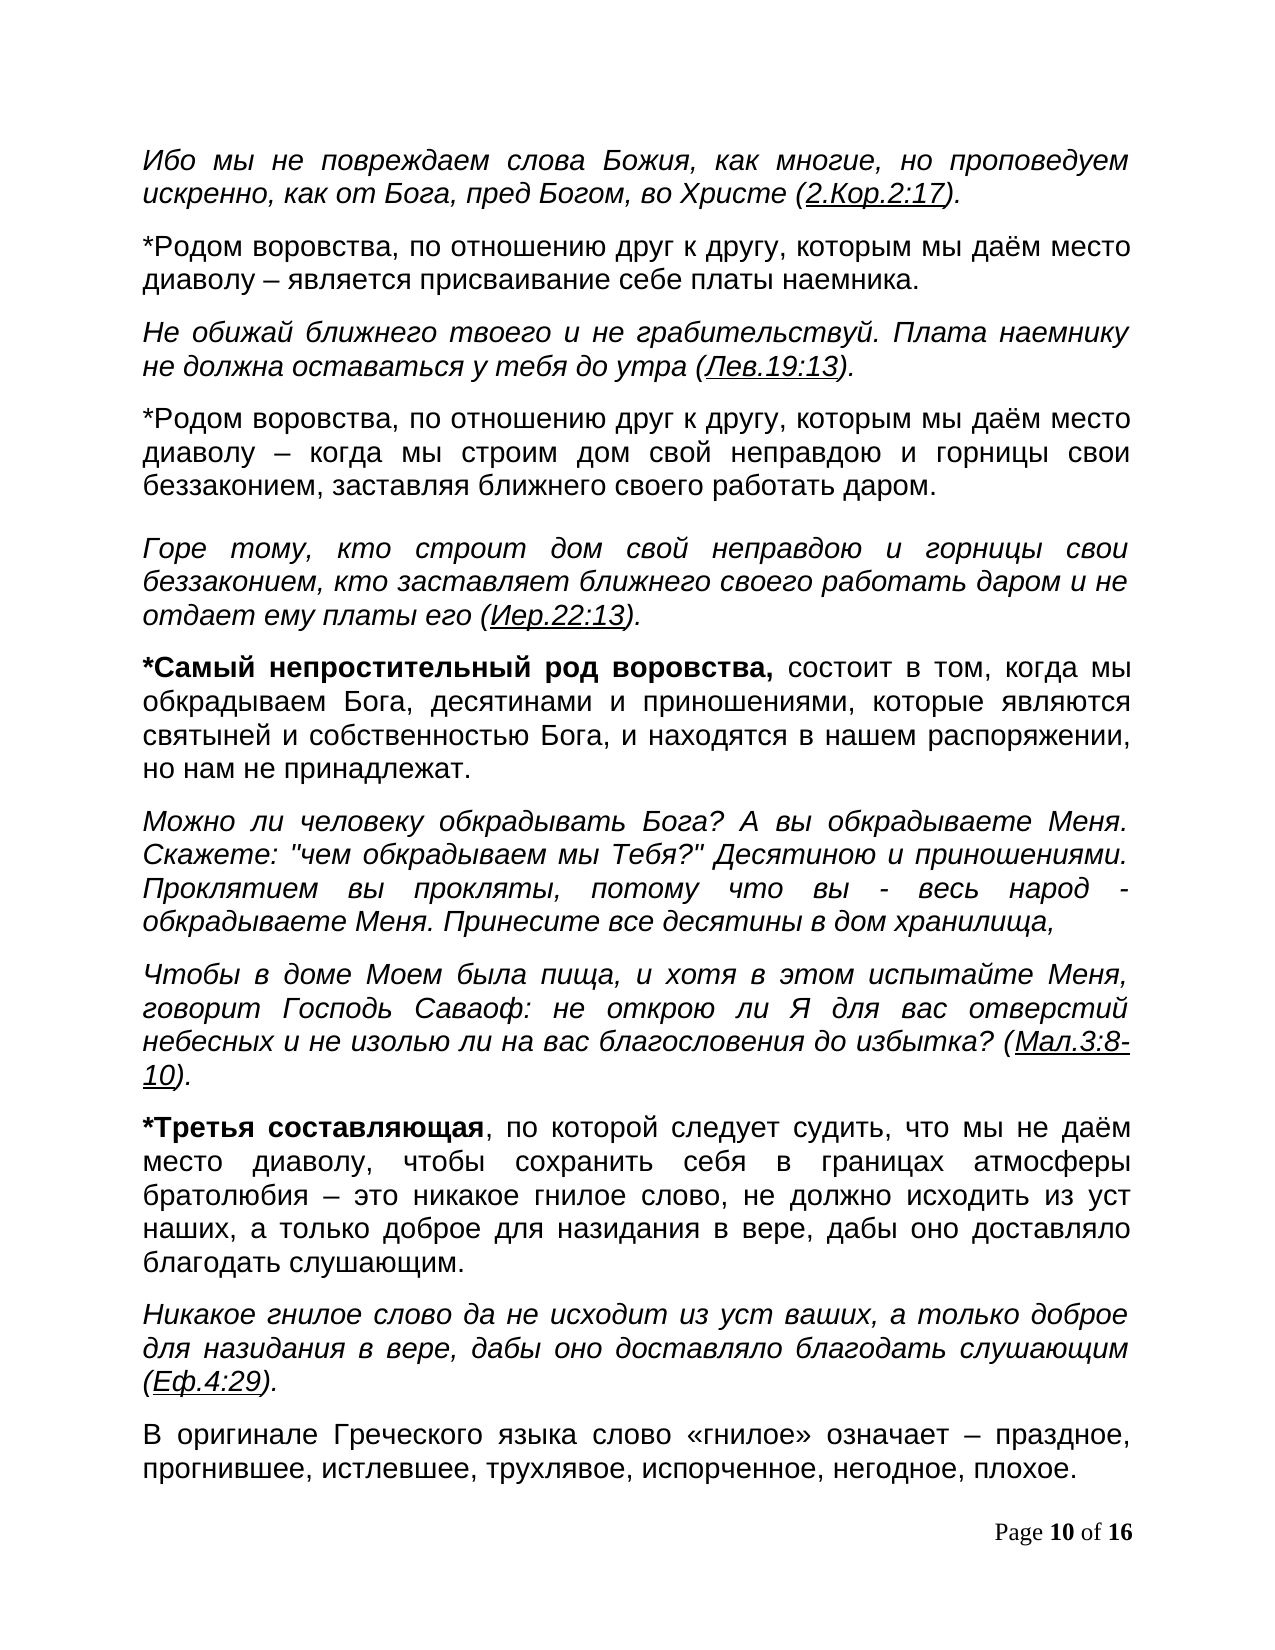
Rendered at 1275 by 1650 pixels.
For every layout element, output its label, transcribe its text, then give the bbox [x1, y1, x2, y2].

text Горе тому, кто строит дом свой неправдою и горницы свои беззаконием, кто заставляет ближнего своего работать даром и не отдает ему платы его (Иер.22:13). [142, 531, 1132, 631]
text *Родом воровства, по отношению друг к другу, которым мы даём место диаволу – является присваивание себе платы наемника. [142, 229, 1132, 296]
text Ибо мы не повреждаем слова Божия, как многие, но проповедуем искренно, как от Бога, пред Богом, во Христе (2.Кор.2:17). [142, 142, 1132, 209]
text Можно ли человеку обкрадывать Бога? А вы обкрадываете Меня. Скажете: "чем обкрадываем мы Тебя?" Десятиною и приношениями. Проклятием вы прокляты, потому что вы - весь народ - обкрадываете Меня. Принесите все десятины в дом хранилища, [142, 804, 1132, 938]
text *Родом воровства, по отношению друг к другу, которым мы даём место диаволу – когда мы строим дом свой неправдою и горницы свои беззаконием, заставляя ближнего своего работать даром. [142, 401, 1132, 502]
text *Самый непростительный род воровства, состоит в том, когда мы обкрадываем Бога, десятинами и приношениями, которые являются святыней и собственностью Бога, и находятся в нашем распоряжении, но нам не принадлежат. [142, 650, 1132, 784]
text Чтобы в доме Моем была пища, и хотя в этом испытайте Меня, говорит Господь Саваоф: не открою ли Я для вас отверстий небесных и не изолью ли на вас благословения до избытка? (Мал.3:8-10). [142, 957, 1132, 1091]
text В оригинале Греческого языка слово «гнилое» означает – праздное, прогнившее, истлевшее, трухлявое, испорченное, негодное, плохое. [142, 1417, 1132, 1484]
text *Третья составляющая, по которой следует судить, что мы не даём место диаволу, чтобы сохранить себя в границах атмосферы братолюбия – это никакое гнилое слово, не должно исходить из уст наших, а только доброе для назидания в вере, дабы оно доставляло благодать слушающим. [142, 1110, 1132, 1278]
text Не обижай ближнего твоего и не грабительствуй. Плата наемнику не должна оставаться у тебя до утра (Лев.19:13). [142, 315, 1132, 382]
text Никакое гнилое слово да не исходит из уст ваших, а только доброе для назидания в вере, дабы оно доставляло благодать слушающим (Еф.4:29). [142, 1297, 1132, 1398]
